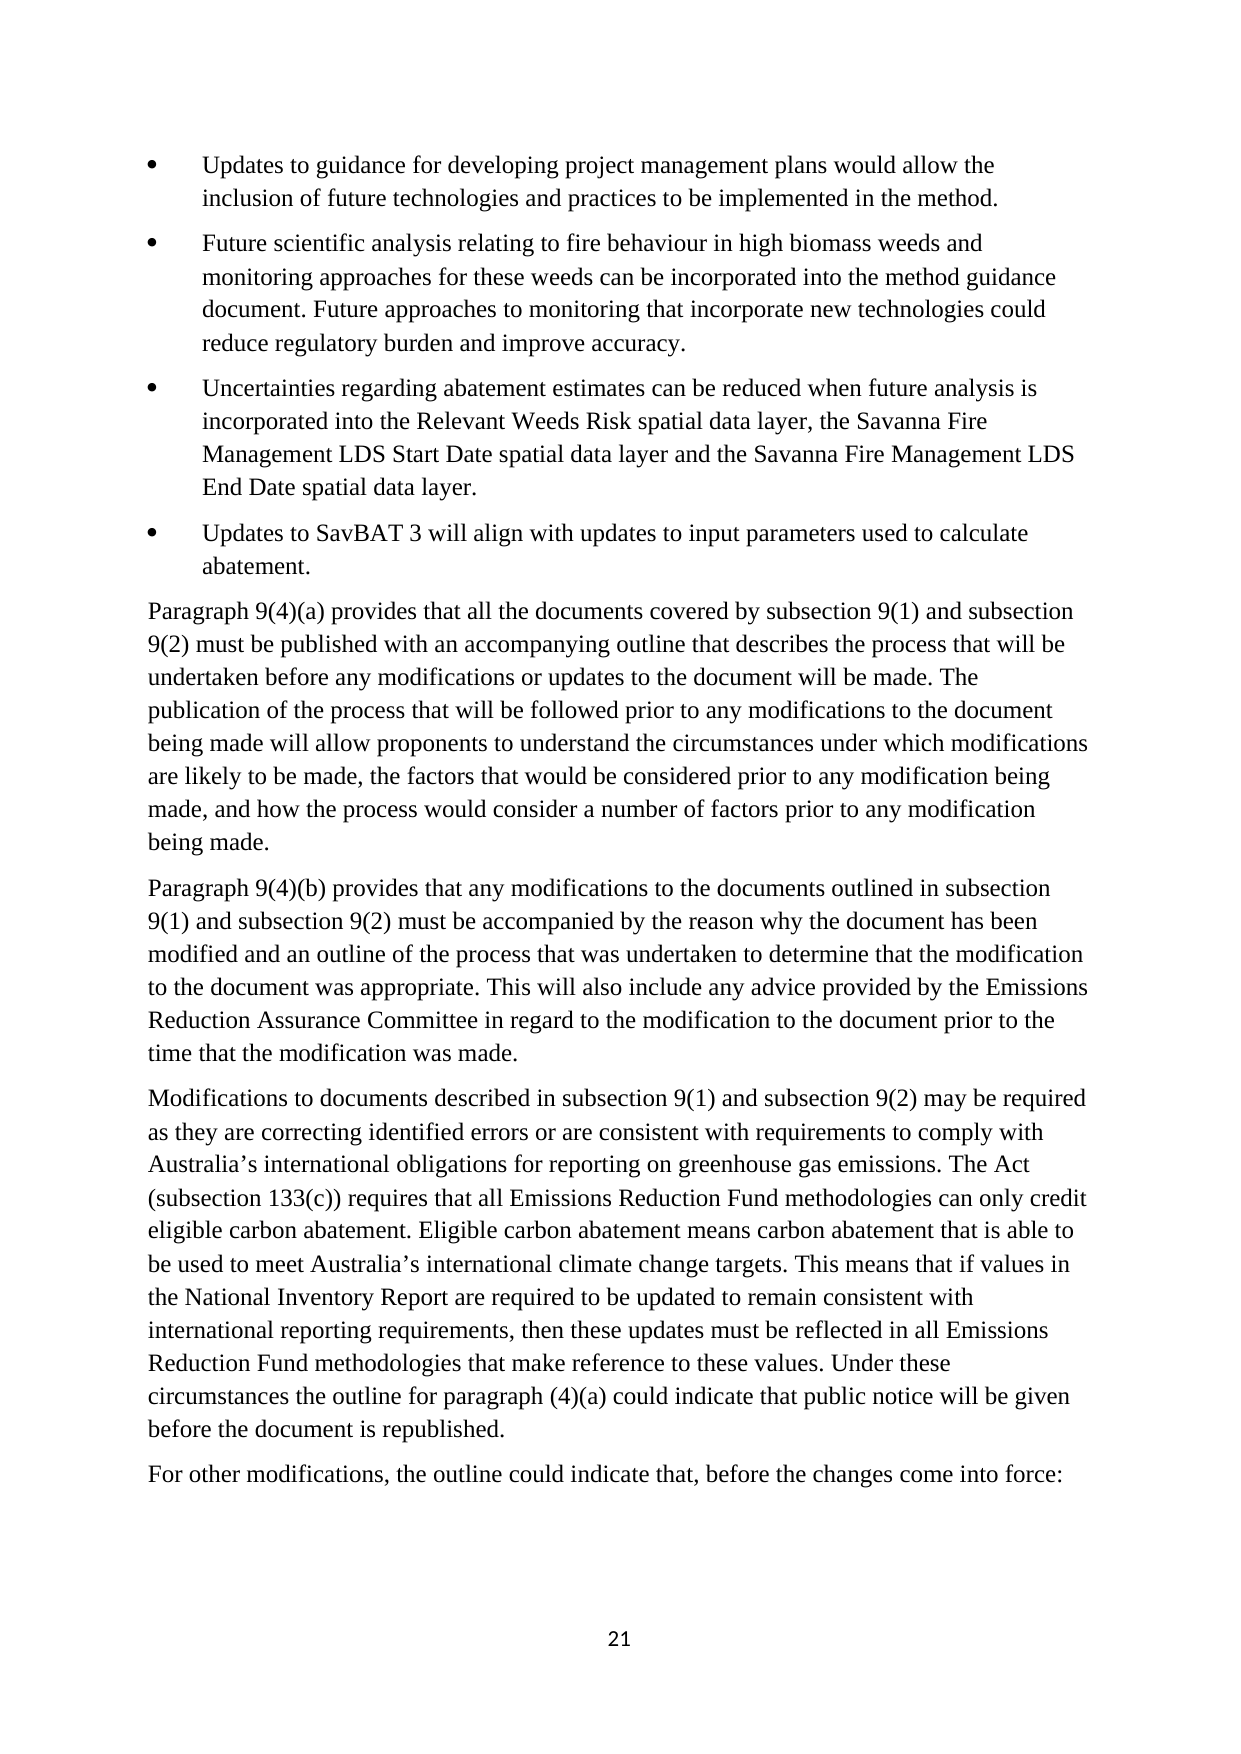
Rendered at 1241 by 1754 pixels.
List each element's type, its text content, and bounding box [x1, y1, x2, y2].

list Updates to guidance for developing project management plans would allow the inclusion of future technologies and practices to be implemented in the method. [148, 150, 1090, 212]
list Modifications to documents described in subsection 9(1) and subsection 9(2) may be required as they are correcting identified errors or are consistent with requirements to comply with Australia’s international obligations for reporting on greenhouse gas emissions. The Act (subsection 133(c)) requires that all Emissions Reduction Fund methodologies can only credit eligible carbon abatement. Eligible carbon abatement means carbon abatement that is able to be used to meet Australia’s international climate change targets. This means that if values in the National Inventory Report are required to be updated to remain consistent with international reporting requirements, then these updates must be reflected in all Emissions Reduction Fund methodologies that make reference to these values. Under these circumstances the outline for paragraph (4)(a) could indicate that public notice will be given before the document is republished. [148, 1083, 1090, 1442]
list For other modifications, the outline could indicate that, before the changes come into force: [148, 1459, 1090, 1488]
list Future scientific analysis relating to fire behaviour in high biomass weeds and monitoring approaches for these weeds can be incorporated into the method guidance document. Future approaches to monitoring that incorporate new technologies could reduce regulatory burden and improve accuracy. [148, 228, 1090, 356]
list Paragraph 9(4)(b) provides that any modifications to the documents outlined in subsection 9(1) and subsection 9(2) must be accompanied by the reason why the document has been modified and an outline of the process that was undertaken to determine that the modification to the document was appropriate. This will also include any advice provided by the Emissions Reduction Assurance Committee in regard to the modification to the document prior to the time that the modification was made. [148, 873, 1090, 1067]
list Updates to SavBAT 3 will align with updates to input parameters used to calculate abatement. [148, 518, 1090, 579]
list Uncertainties regarding abatement estimates can be reduced when future analysis is incorporated into the Relevant Weeds Risk spatial data layer, the Savanna Fire Management LDS Start Date spatial data layer and the Savanna Fire Management LDS End Date spatial data layer. [148, 373, 1090, 501]
list Paragraph 9(4)(a) provides that all the documents covered by subsection 9(1) and subsection 9(2) must be published with an accompanying outline that describes the process that will be undertaken before any modifications or updates to the document will be made. The publication of the process that will be followed prior to any modifications to the document being made will allow proponents to understand the circumstances under which modifications are likely to be made, the factors that would be considered prior to any modification being made, and how the process would consider a number of factors prior to any modification being made. [148, 596, 1090, 856]
